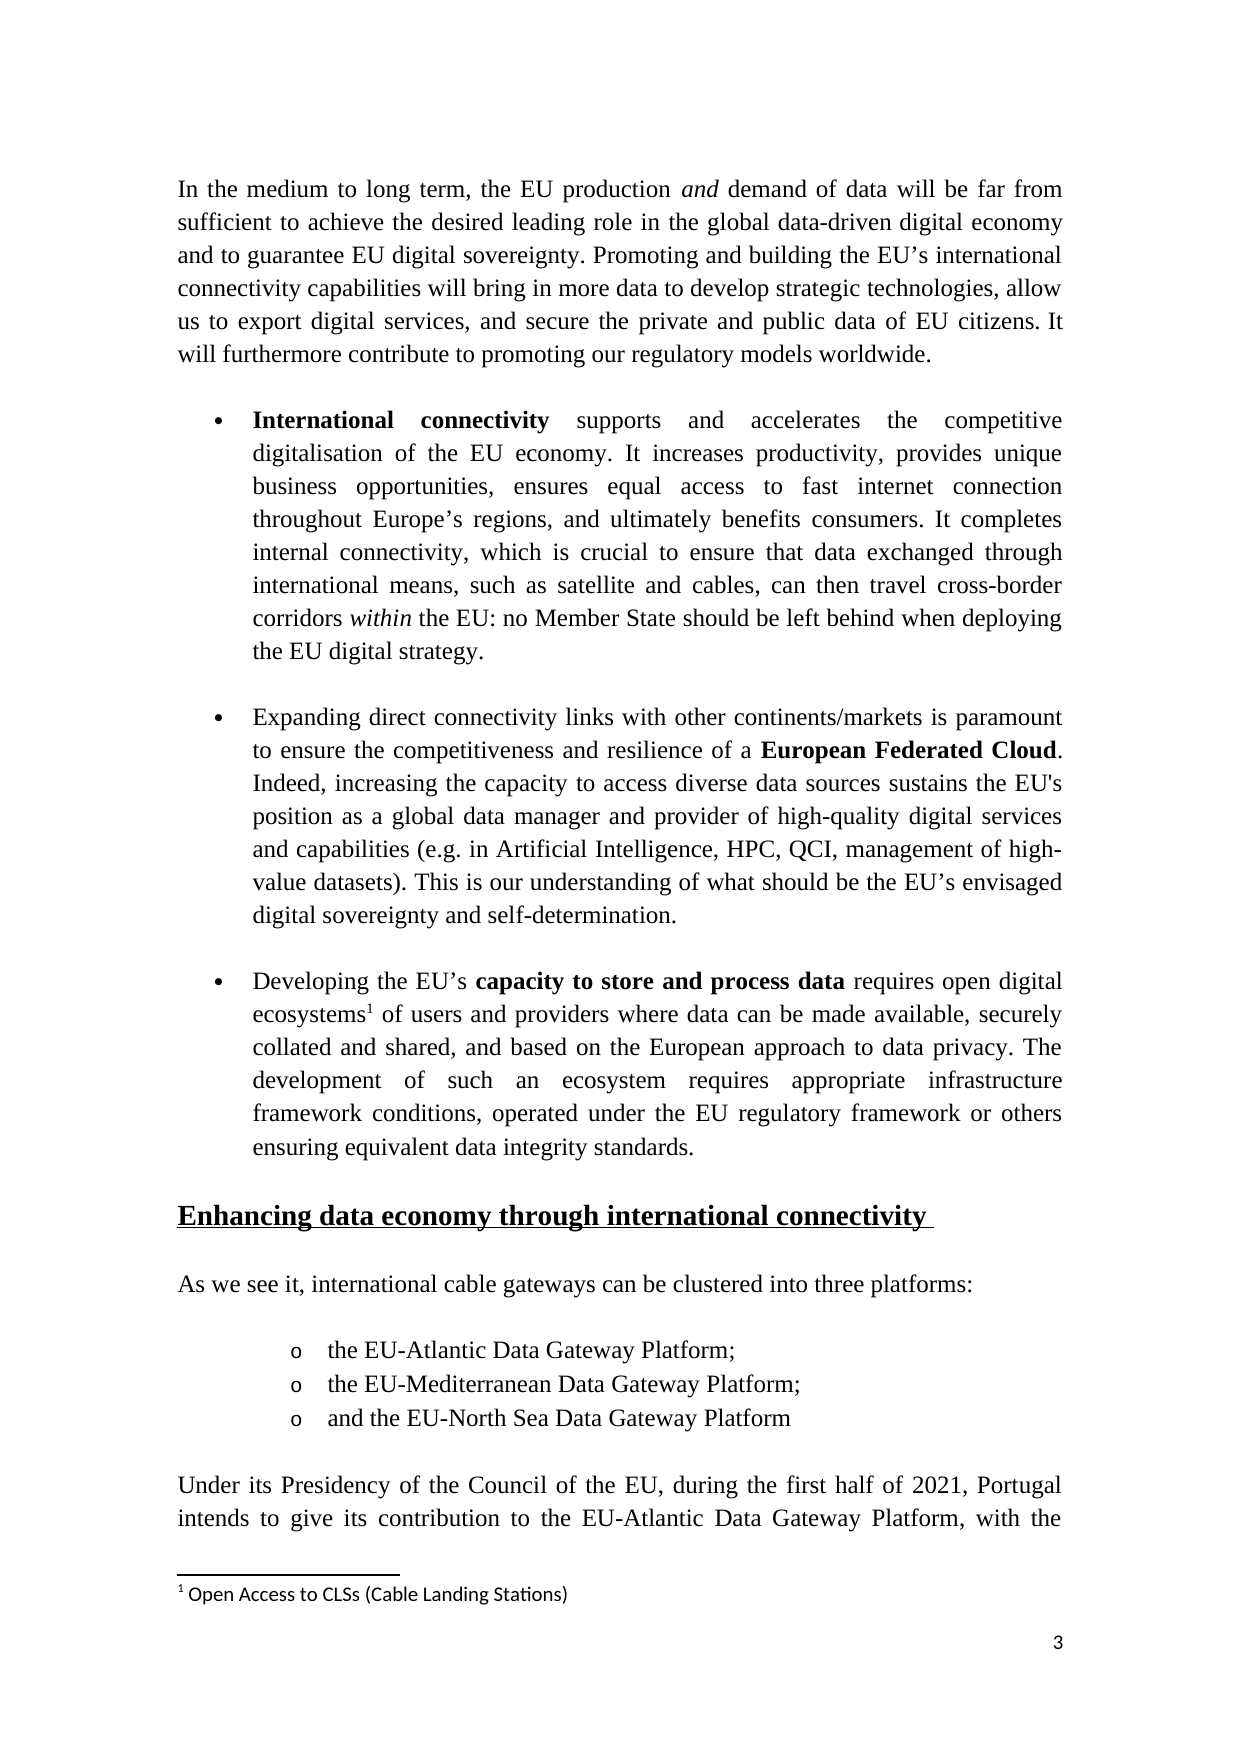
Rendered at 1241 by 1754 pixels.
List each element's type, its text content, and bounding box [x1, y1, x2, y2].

list the EU-Mediterranean Data Gateway Platform; [290, 1369, 1063, 1399]
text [177, 1470, 1063, 1532]
list Expanding direct connectivity links with other continents/markets is paramount to ensure the competitiveness and resilience of a European Federated Cloud. Indeed, increasing the capacity to access diverse data sources sustains the EU's position as a global data manager and provider of high-quality digital services and capabilities (e.g. in Artificial Intelligence, HPC, QCI, management of high-value datasets). This is our understanding of what should be the EU’s envisaged digital sovereignty and self-determination. [215, 702, 1063, 929]
text As we see it, international cable gateways can be clustered into three platforms: [177, 1269, 1063, 1298]
list International connectivity supports and accelerates the competitive digitalisation of the EU economy. It increases productivity, provides unique business opportunities, ensures equal access to fast internet connection throughout Europe’s regions, and ultimately benefits consumers. It completes internal connectivity, which is crucial to ensure that data exchanged through international means, such as satellite and cables, can then travel cross-border corridors within the EU: no Member State should be left behind when deploying the EU digital strategy. [215, 405, 1063, 665]
list the EU-Atlantic Data Gateway Platform; [290, 1335, 1063, 1365]
text In the medium to long term, the EU production and demand of data will be far from sufficient to achieve the desired leading role in the global data-driven digital economy and to guarantee EU digital sovereignty. Promoting and building the EU’s international connectivity capabilities will bring in more data to develop strategic technologies, allow us to export digital services, and secure the private and public data of EU citizens. It will furthermore contribute to promoting our regulatory models worldwide. [177, 174, 1063, 368]
list and the EU-North Sea Data Gateway Platform [290, 1403, 1063, 1433]
list Developing the EU’s capacity to store and process data requires open digital ecosystems of users and providers where data can be made available, securely collated and shared, and based on the European approach to data privacy. The development of such an ecosystem requires appropriate infrastructure framework conditions, operated under the EU regulatory framework or others ensuring equivalent data integrity standards. [215, 966, 1063, 1160]
text Enhancing data economy through international connectivity [177, 1198, 1063, 1231]
